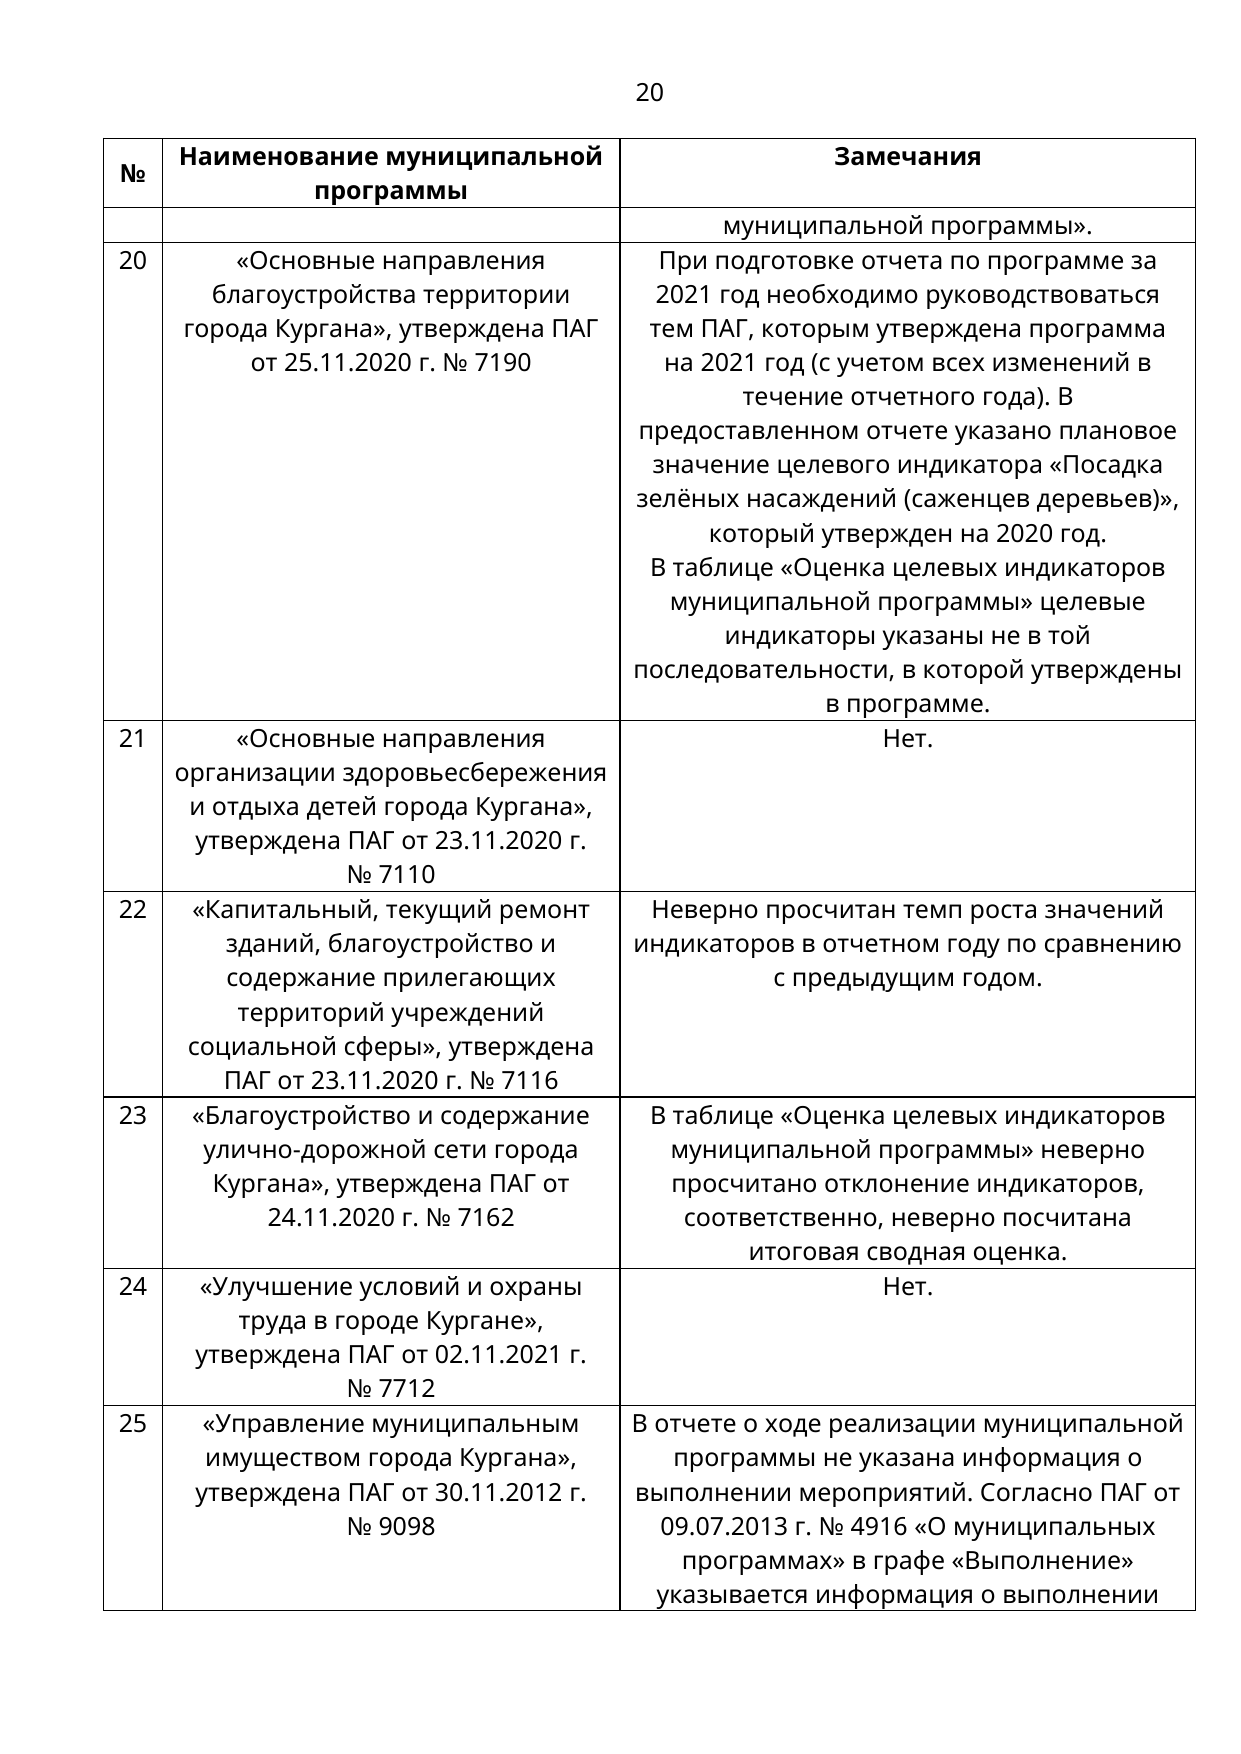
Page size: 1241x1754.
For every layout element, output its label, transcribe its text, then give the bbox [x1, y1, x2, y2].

table_cell 23 [104, 1098, 162, 1268]
table_header Наименование муниципальной программы [163, 139, 619, 207]
table_cell Неверно просчитан темп роста значений индикаторов в отчетном году по сравнению с предыдущим годом. [621, 892, 1195, 1096]
table_cell 21 [104, 721, 162, 891]
table_cell 25 [104, 1406, 162, 1610]
table_cell «Основные направления организации здоровьесбережения и отдыха детей города Кургана», утверждена ПАГ от 23.11.2020 г. № 7110 [163, 721, 619, 891]
table_cell 24 [104, 1269, 162, 1405]
table_cell При подготовке отчета по программе за 2021 год необходимо руководствоваться тем ПАГ, которым утверждена программа на 2021 год (с учетом всех изменений в течение отчетного года). В предоставленном отчете указано плановое значение целевого индикатора «Посадка зелёных насаждений (саженцев деревьев)», который утвержден на 2020 год. В таблице «Оценка целевых индикаторов муниципальной программы» целевые индикаторы указаны не в той последовательности, в которой утверждены в программе. [621, 243, 1195, 719]
table_header № [104, 139, 162, 207]
table_cell Нет. [621, 1269, 1195, 1405]
table_cell «Улучшение условий и охраны труда в городе Кургане», утверждена ПАГ от 02.11.2021 г. № 7712 [163, 1269, 619, 1405]
table_header Замечания [621, 139, 1195, 207]
table_cell В таблице «Оценка целевых индикаторов муниципальной программы» неверно просчитано отклонение индикаторов, соответственно, неверно посчитана итоговая сводная оценка. [621, 1098, 1195, 1268]
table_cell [621, 1406, 1195, 1610]
table_cell «Капитальный, текущий ремонт зданий, благоустройство и содержание прилегающих территорий учреждений социальной сферы», утверждена ПАГ от 23.11.2020 г. № 7116 [163, 892, 619, 1096]
table_cell 19 [104, 208, 162, 242]
table_cell «Основные направления благоустройства территории города Кургана», утверждена ПАГ от 25.11.2020 г. № 7190 [163, 243, 619, 719]
table_cell 22 [104, 892, 162, 1096]
table_cell 20 [104, 243, 162, 719]
table_cell Нет. [621, 721, 1195, 891]
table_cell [621, 208, 1195, 242]
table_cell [163, 208, 619, 242]
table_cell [163, 1406, 619, 1610]
table_cell «Благоустройство и содержание улично-дорожной сети города Кургана», утверждена ПАГ от 24.11.2020 г. № 7162 [163, 1098, 619, 1268]
